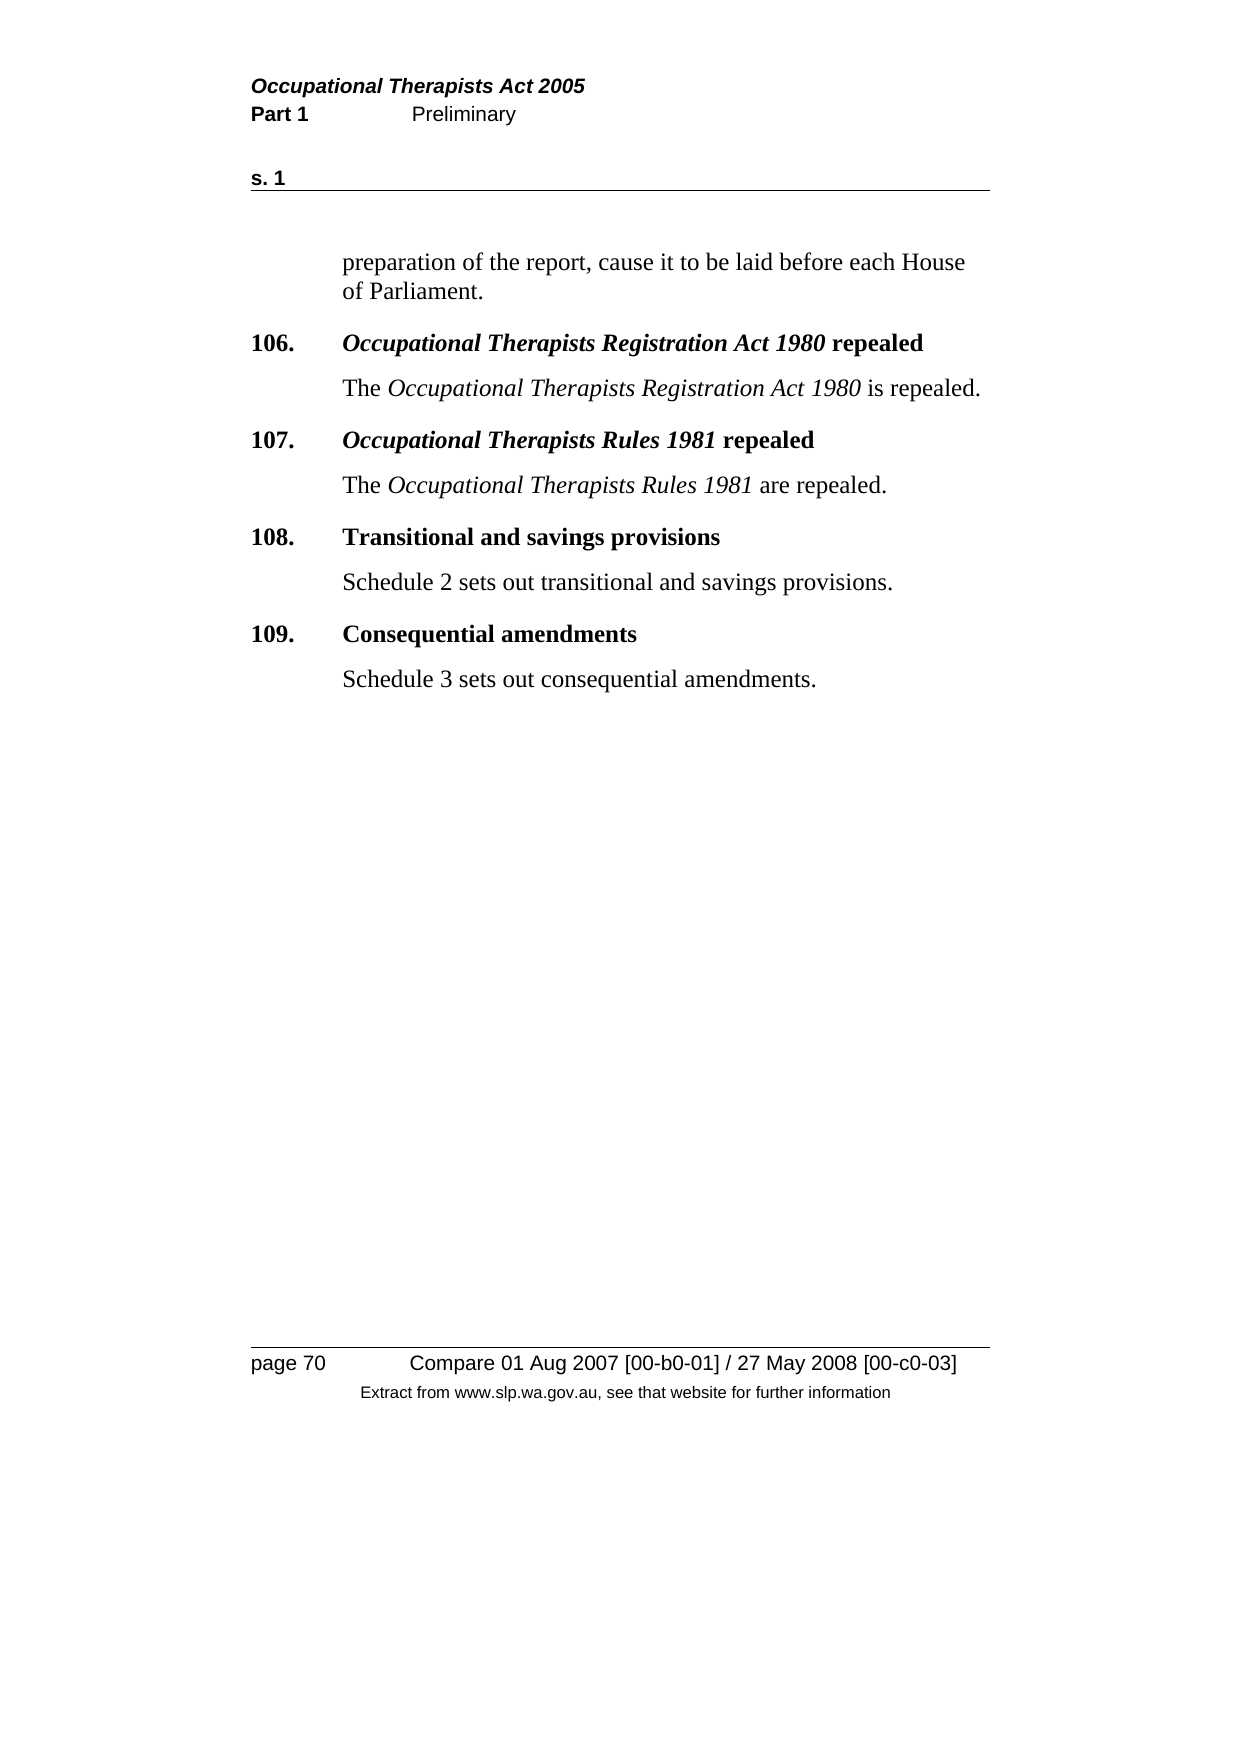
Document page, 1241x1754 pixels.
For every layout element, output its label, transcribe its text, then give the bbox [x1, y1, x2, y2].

text Schedule 2 sets out transitional and savings provisions. [251, 567, 990, 596]
text Schedule 3 sets out consequential amendments. [251, 664, 990, 693]
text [251, 247, 990, 305]
subtitle 108. Transitional and savings provisions [251, 522, 990, 551]
subtitle 107. Occupational Therapists Rules 1981 repealed [251, 425, 990, 454]
text The Occupational Therapists Registration Act 1980 is repealed. [251, 373, 990, 402]
text The Occupational Therapists Rules 1981 are repealed. [251, 470, 990, 499]
subtitle 106. Occupational Therapists Registration Act 1980 repealed [251, 328, 990, 357]
subtitle 109. Consequential amendments [251, 619, 990, 648]
